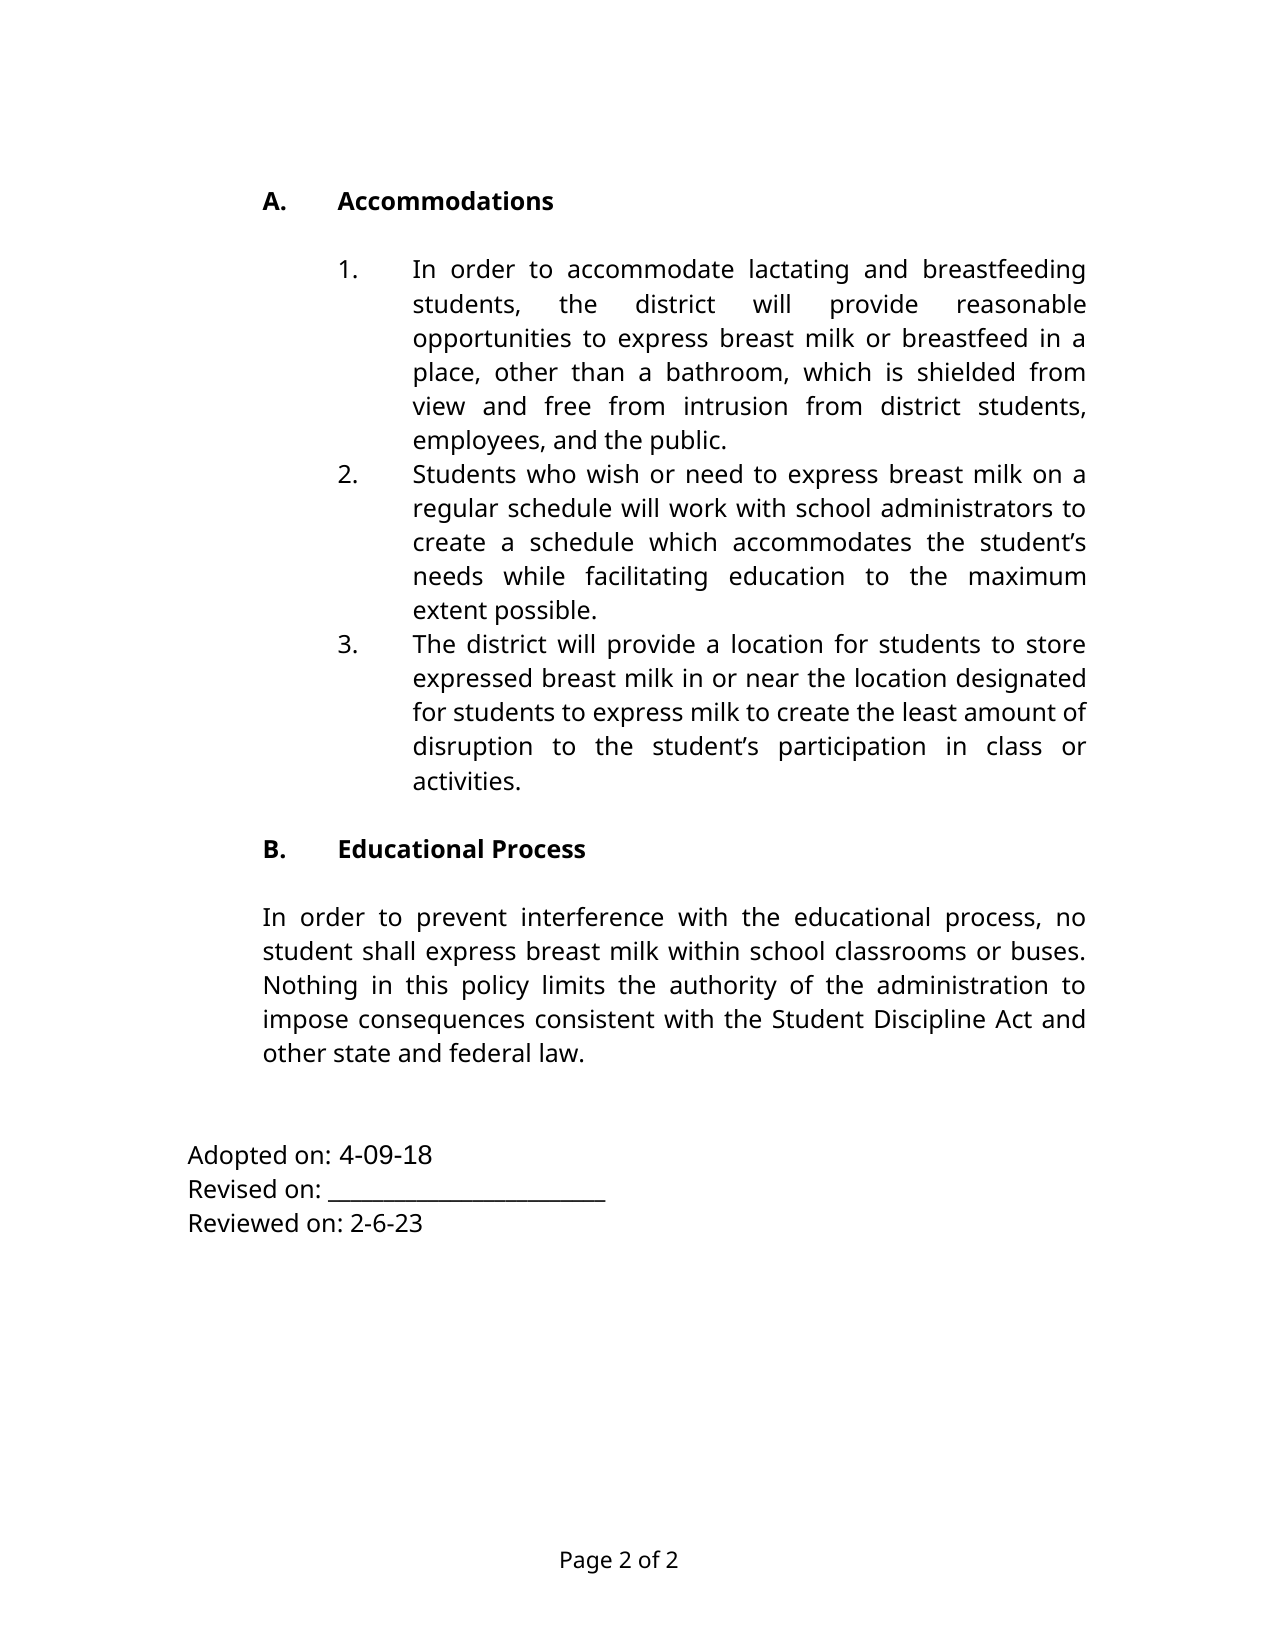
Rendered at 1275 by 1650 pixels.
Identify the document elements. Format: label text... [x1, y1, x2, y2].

list Accommodations [262, 184, 1087, 218]
text Revised on: _________________________ [187, 1172, 1087, 1206]
text In order to prevent interference with the educational process, no student shall express breast milk within school classrooms or buses. Nothing in this policy limits the authority of the administration to impose consequences consistent with the Student Discipline Act and other state and federal law. [262, 899, 1087, 1070]
list Students who wish or need to express breast milk on a regular schedule will work with school administrators to create a schedule which accommodates the student’s needs while facilitating education to the maximum extent possible. [337, 457, 1087, 627]
list The district will provide a location for students to store expressed breast milk in or near the location designated for students to express milk to create the least amount of disruption to the student’s participation in class or activities. [337, 627, 1087, 797]
list In order to accommodate lactating and breastfeeding students, the district will provide reasonable opportunities to express breast milk or breastfeed in a place, other than a bathroom, which is shielded from view and free from intrusion from district students, employees, and the public. [337, 252, 1087, 457]
text Adopted on: 4-09-18 [187, 1138, 1087, 1172]
list Educational Process [262, 831, 1087, 865]
text Reviewed on: 2-6-23 [187, 1206, 1087, 1240]
